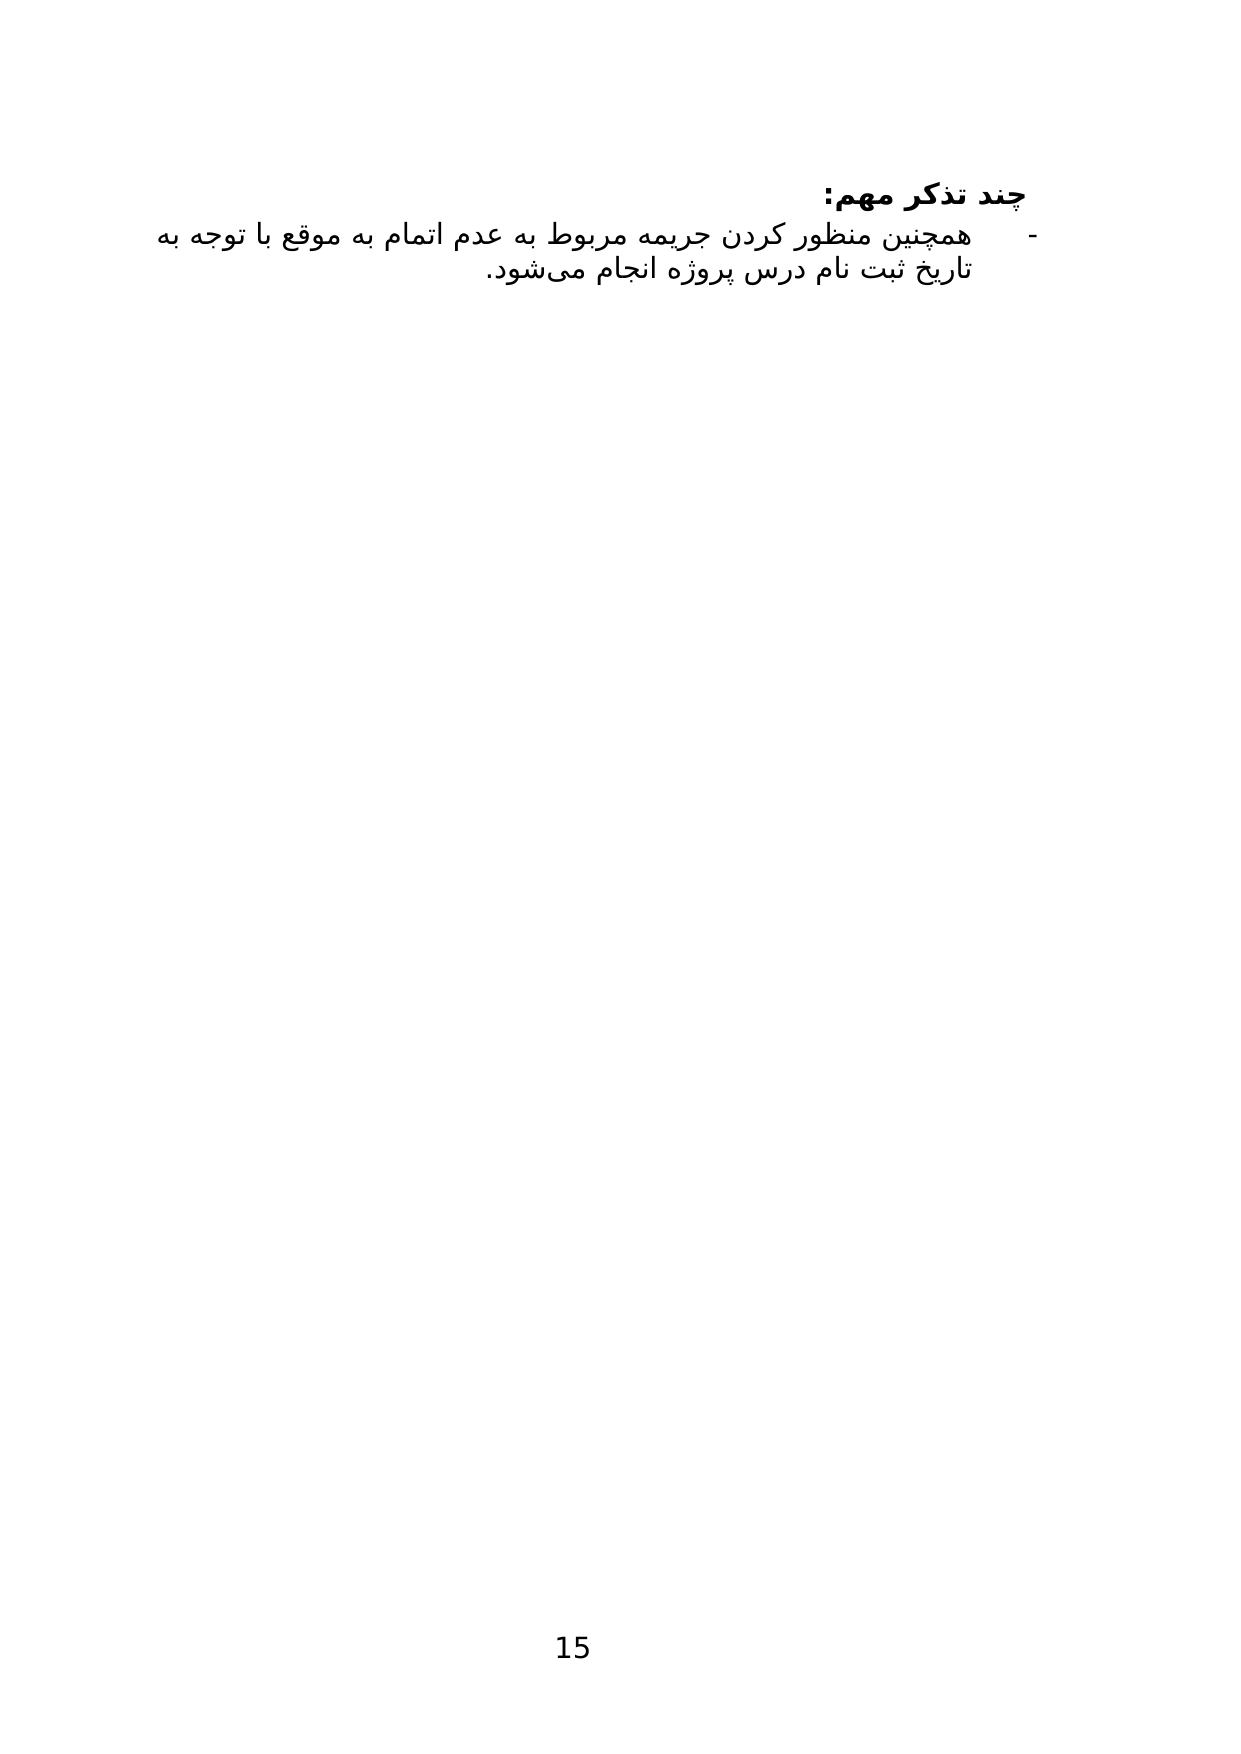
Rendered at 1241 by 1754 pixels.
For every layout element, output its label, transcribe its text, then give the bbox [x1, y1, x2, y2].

list همچنين منظور کردن جريمه مربوط به عدم اتمام به موقع با توجه به تاریخ ثبت نام درس پروژه انجام می‌شود. [118, 217, 1028, 285]
subtitle چند تذکر مهم: [118, 177, 1063, 211]
